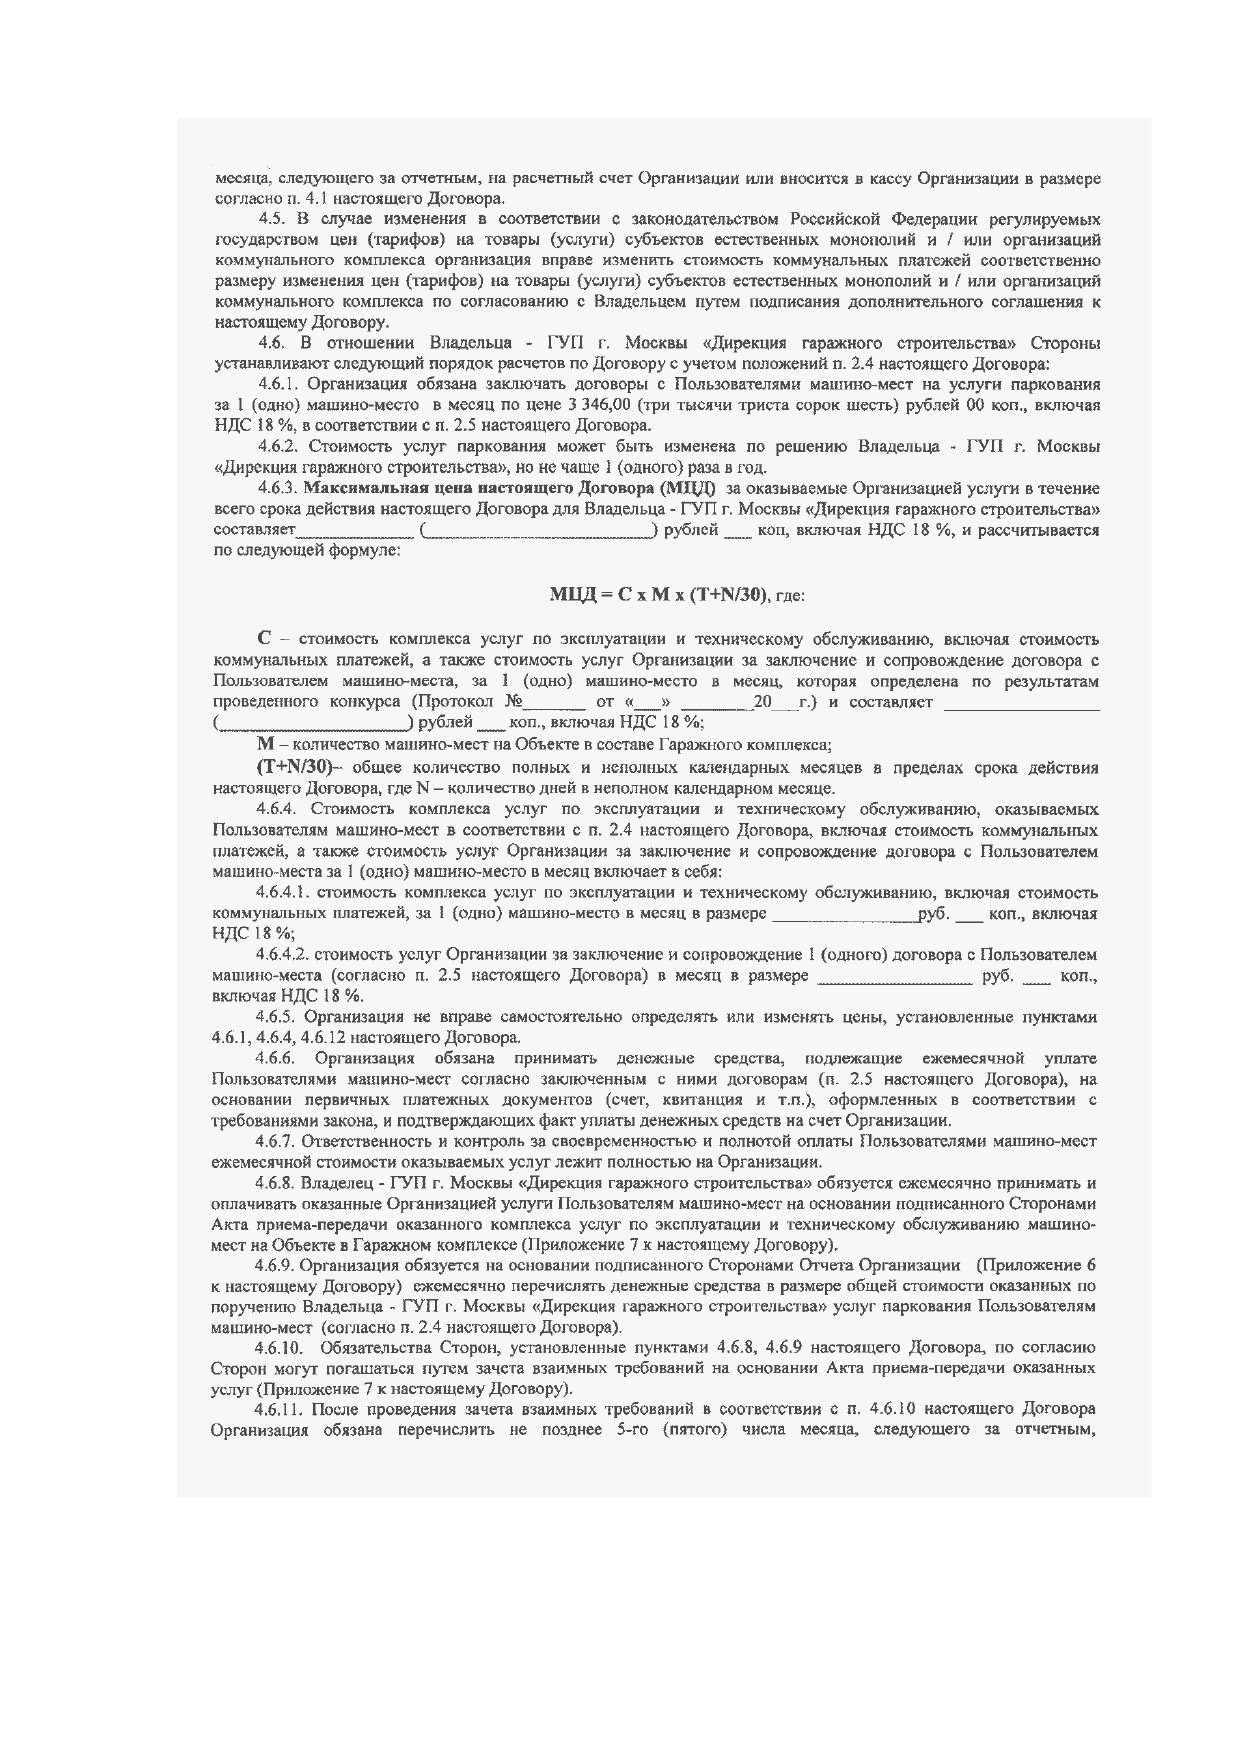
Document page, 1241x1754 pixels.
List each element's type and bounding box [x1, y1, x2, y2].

picture [177, 118, 1152, 1497]
